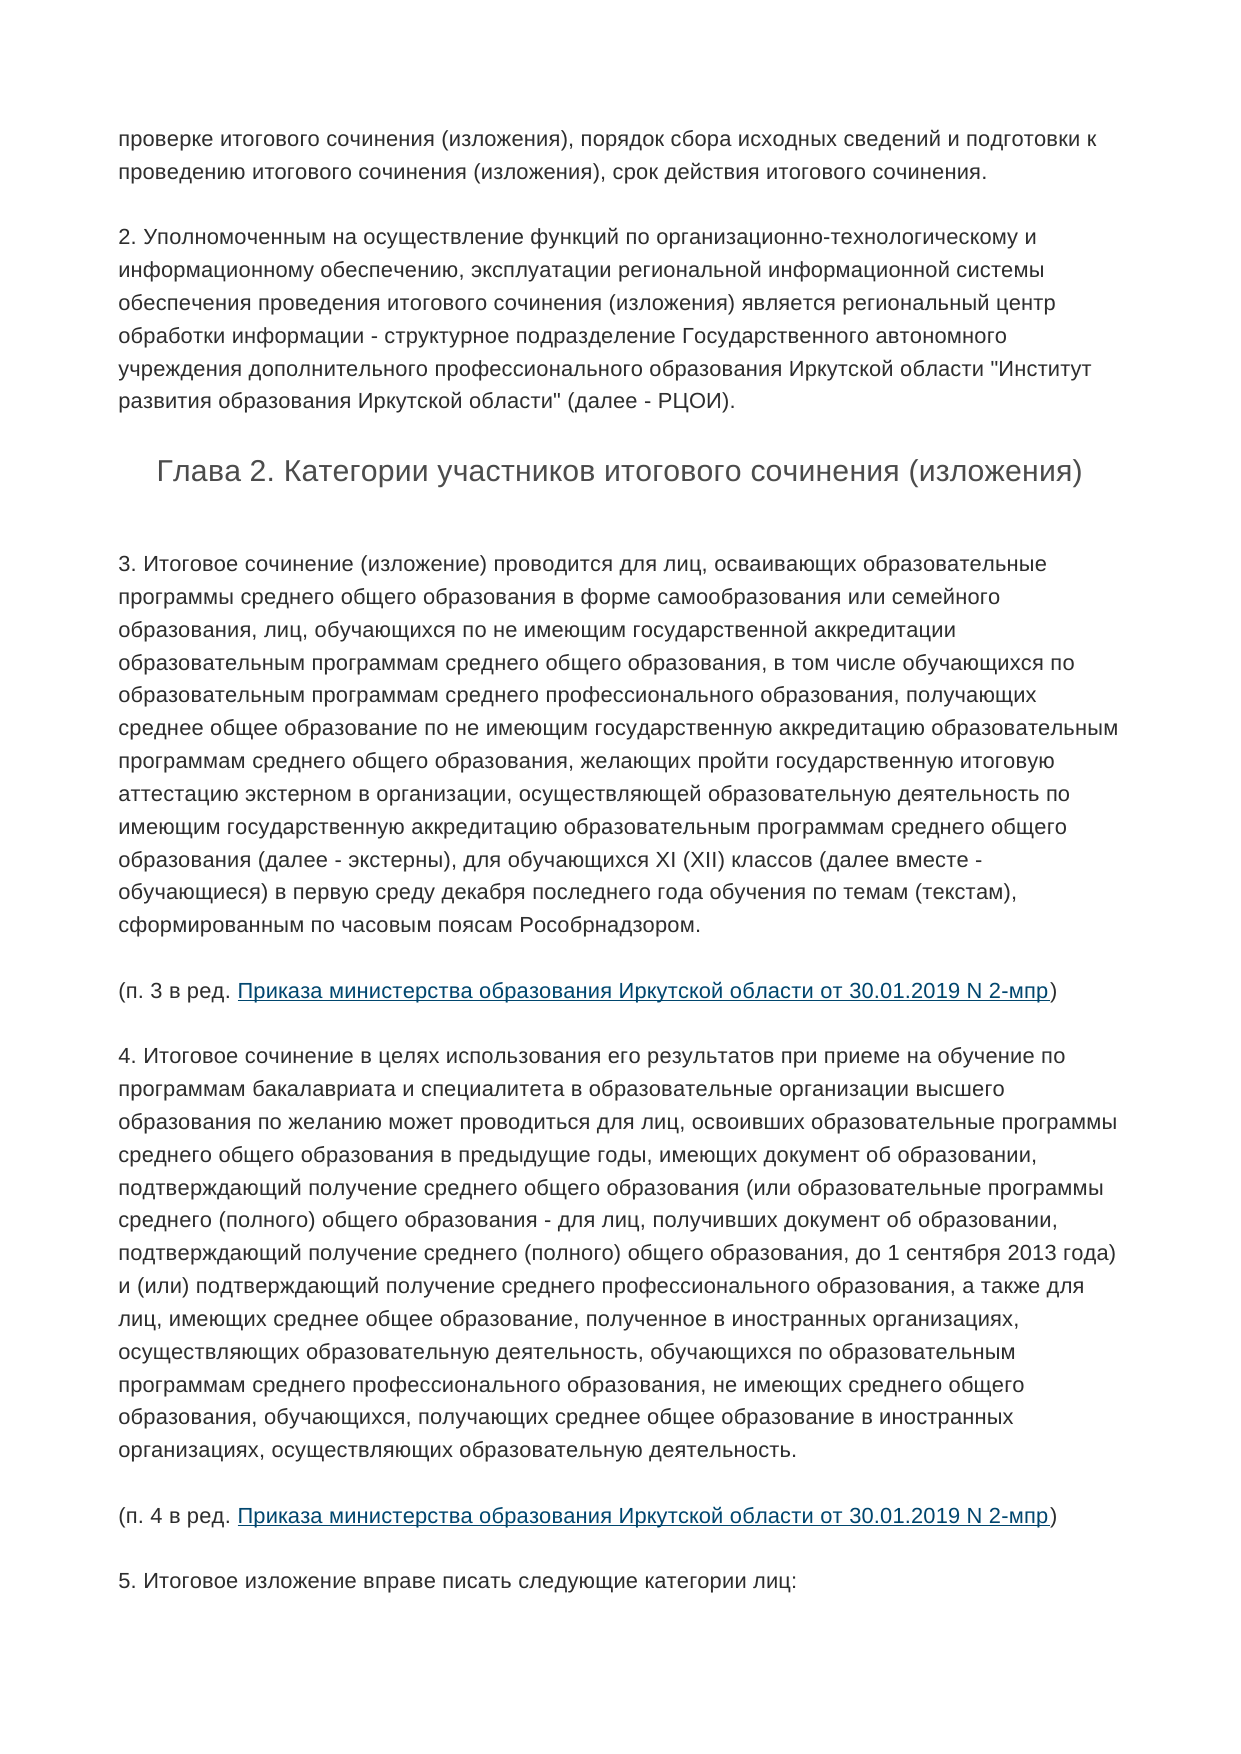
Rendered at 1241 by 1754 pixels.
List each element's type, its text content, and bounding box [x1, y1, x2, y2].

text 4. Итоговое сочинение в целях использования его результатов при приеме на обучение по программам бакалавриата и специалитета в образовательные организации высшего образования по желанию может проводиться для лиц, освоивших образовательные программы среднего общего образования в предыдущие годы, имеющих документ об образовании, подтверждающий получение среднего общего образования (или образовательные программы среднего (полного) общего образования - для лиц, получивших документ об образовании, подтверждающий получение среднего (полного) общего образования, до 1 сентября 2013 года) и (или) подтверждающий получение среднего профессионального образования, а также для лиц, имеющих среднее общее образование, полученное в иностранных организациях, осуществляющих образовательную деятельность, обучающихся по образовательным программам среднего профессионального образования, не имеющих среднего общего образования, обучающихся, получающих среднее общее образование в иностранных организациях, осуществляющих образовательную деятельность. [118, 1003, 1122, 1462]
text 5. Итоговое изложение вправе писать следующие категории лиц: [118, 1528, 1122, 1593]
text 2. Уполномоченным на осуществление функций по организационно-технологическому и информационному обеспечению, эксплуатации региональной информационной системы обеспечения проведения итогового сочинения (изложения) является региональный центр обработки информации - структурное подразделение Государственного автономного учреждения дополнительного профессионального образования Иркутской области "Институт развития образования Иркутской области" (далее - РЦОИ). [118, 184, 1122, 413]
text (п. 3 в ред. Приказа министерства образования Иркутской области от 30.01.2019 N 2-мпр) [118, 937, 1122, 1003]
text 3. Итоговое сочинение (изложение) проводится для лиц, осваивающих образовательные программы среднего общего образования в форме самообразования или семейного образования, лиц, обучающихся по не имеющим государственной аккредитации образовательным программам среднего общего образования, в том числе обучающихся по образовательным программам среднего профессионального образования, получающих среднее общее образование по не имеющим государственную аккредитацию образовательным программам среднего общего образования, желающих пройти государственную итоговую аттестацию экстерном в организации, осуществляющей образовательную деятельность по имеющим государственную аккредитацию образовательным программам среднего общего образования (далее - экстерны), для обучающихся XI (XII) классов (далее вместе - обучающиеся) в первую среду декабря последнего года обучения по темам (текстам), сформированным по часовым поясам Рособрнадзором. [118, 511, 1122, 937]
text Глава 2. Категории участников итогового сочинения (изложения) [118, 452, 1122, 487]
text (п. 4 в ред. Приказа министерства образования Иркутской области от 30.01.2019 N 2-мпр) [118, 1462, 1122, 1528]
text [118, 118, 1122, 184]
